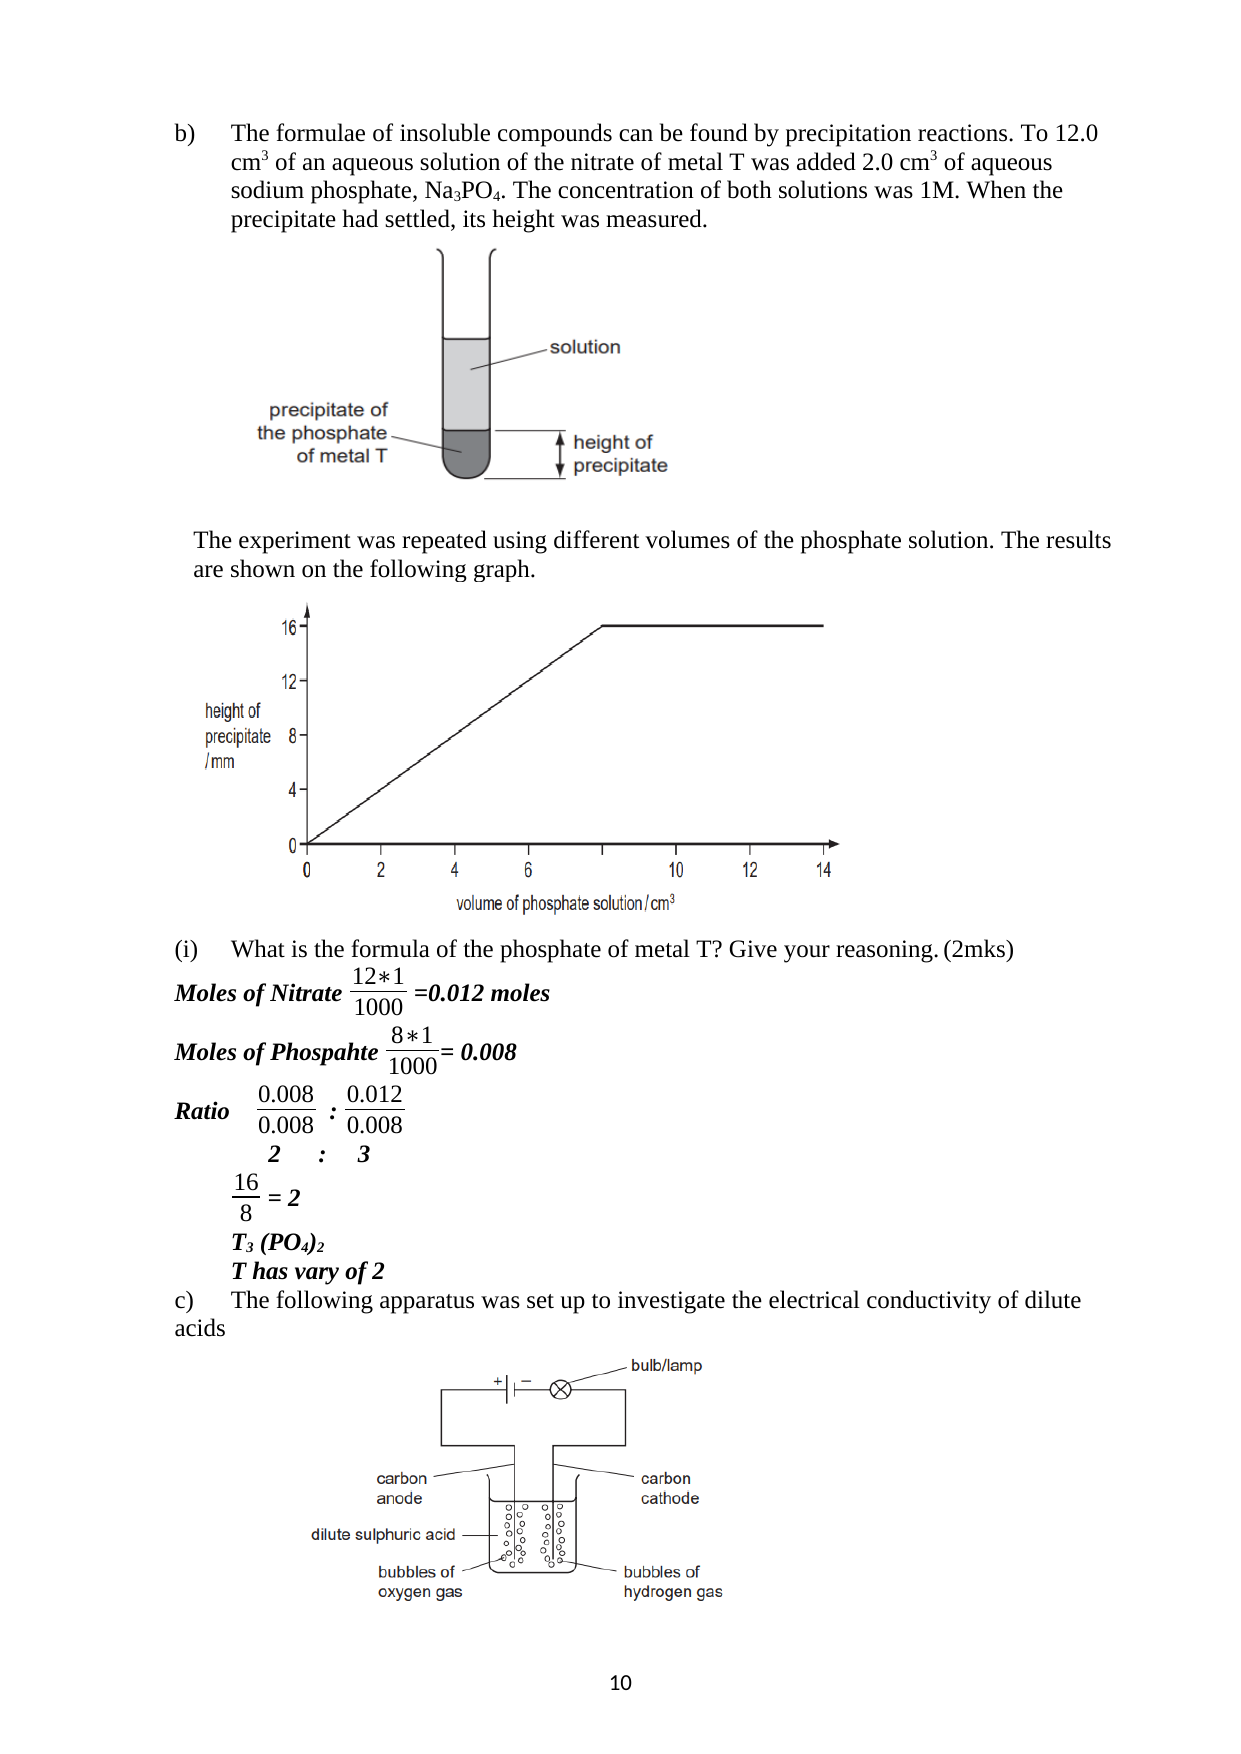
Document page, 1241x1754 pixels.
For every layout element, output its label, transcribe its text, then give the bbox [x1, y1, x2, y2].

list Moles of Phospahte = 0.008 [174, 1022, 1122, 1081]
picture [249, 233, 678, 497]
list Ratio : [174, 1081, 1122, 1139]
list Moles of Nitrate =0.012 moles [174, 963, 1122, 1022]
picture [193, 582, 859, 934]
list acids [174, 1313, 1122, 1342]
list = 2 [231, 1168, 1122, 1227]
list 2 : 3 [174, 1139, 1122, 1168]
list c) The following apparatus was set up to investigate the electrical conductivity of dilute [174, 1285, 1122, 1313]
list b) The formulae of insoluble compounds can be found by precipitation reactions. To 12.0 cm3 of an aqueous solution of the nitrate of metal T was added 2.0 cm3 of aqueous sodium phosphate, Na3PO4. The concentration of both solutions was 1M. When the precipitate had settled, its height was measured. [174, 118, 1122, 233]
list The experiment was repeated using different volumes of the phosphate solution. The results are shown on the following graph. [193, 525, 1122, 583]
list (i) What is the formula of the phosphate of metal T? Give your reasoning. (2mks) [174, 934, 1122, 963]
list T has vary of 2 [231, 1256, 1122, 1285]
list T3 (PO4)2 [231, 1227, 1122, 1256]
picture [299, 1342, 747, 1618]
